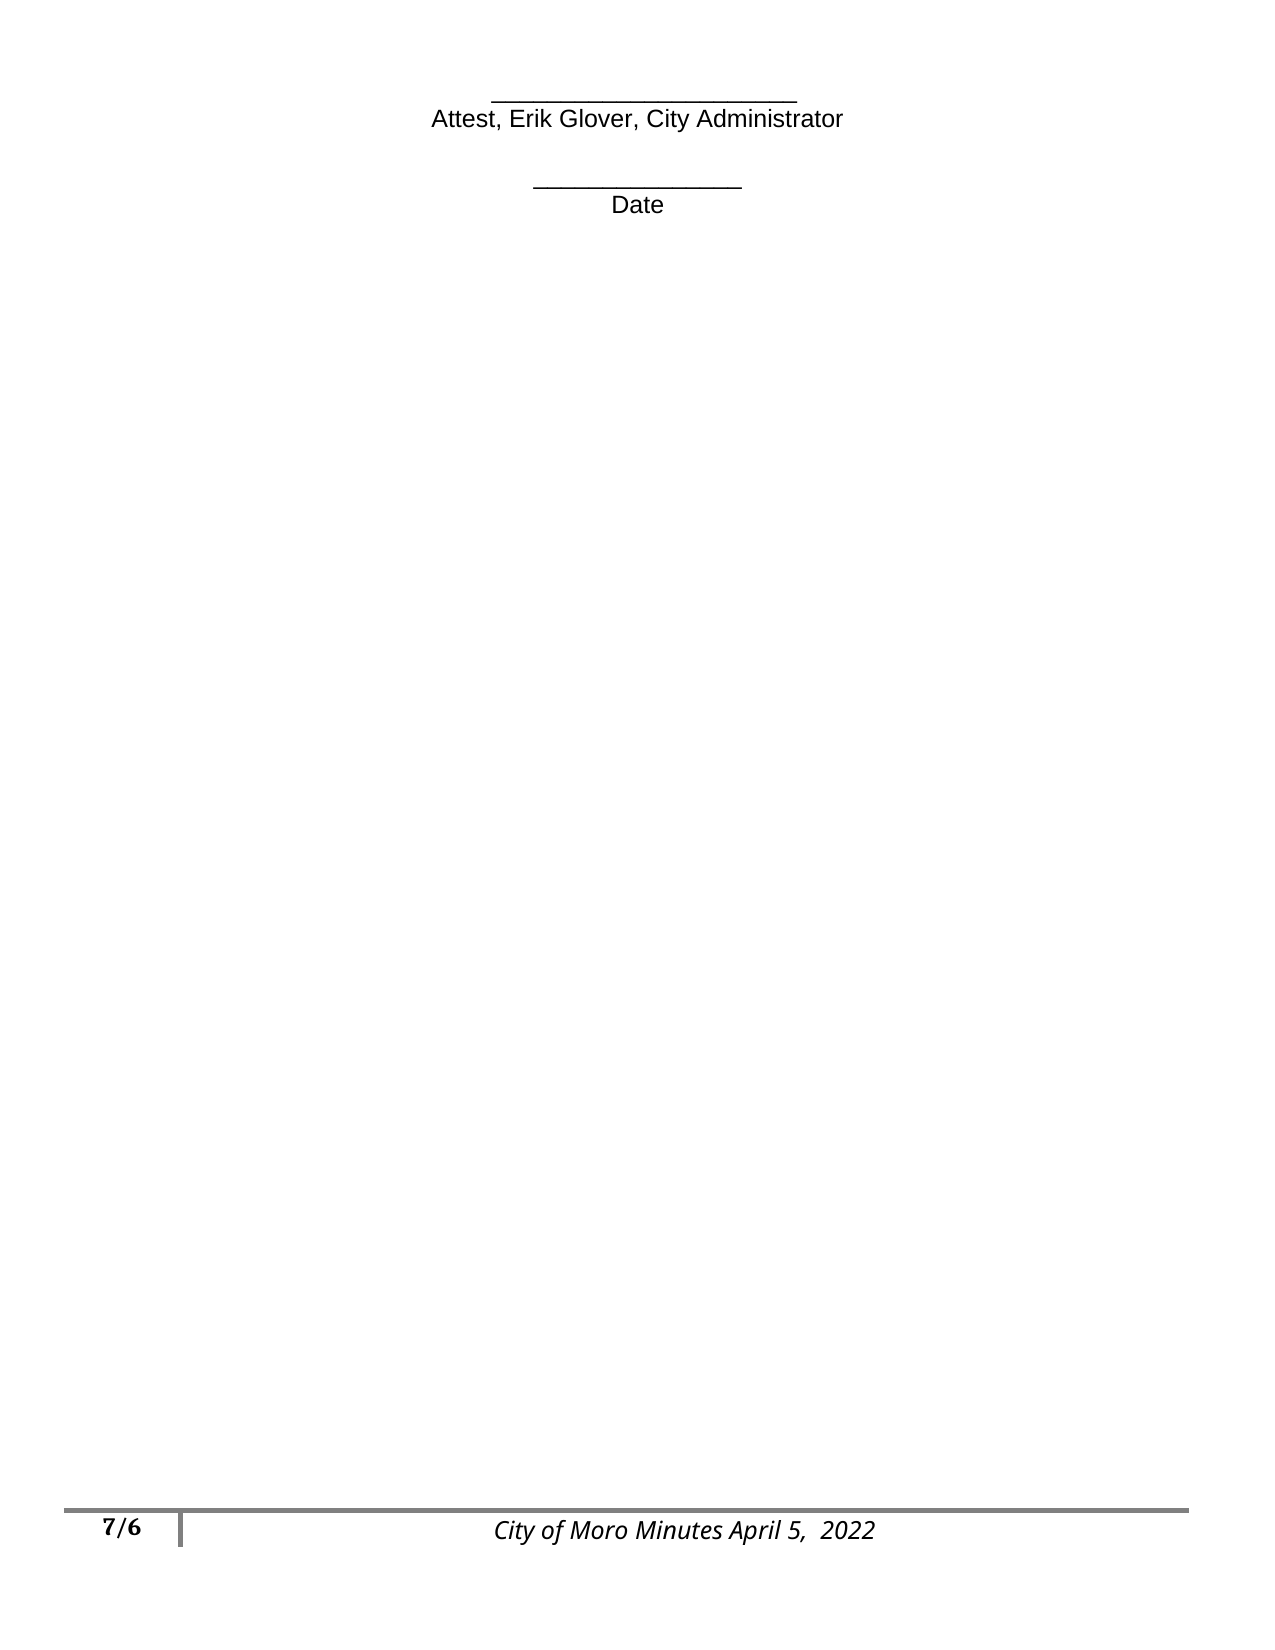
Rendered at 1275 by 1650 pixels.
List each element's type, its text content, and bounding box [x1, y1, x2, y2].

text _______________ [75, 161, 1200, 190]
text Date [75, 190, 1200, 219]
text Attest, Erik Glover, City Administrator [75, 104, 1200, 132]
text ______________________ [75, 75, 1200, 104]
